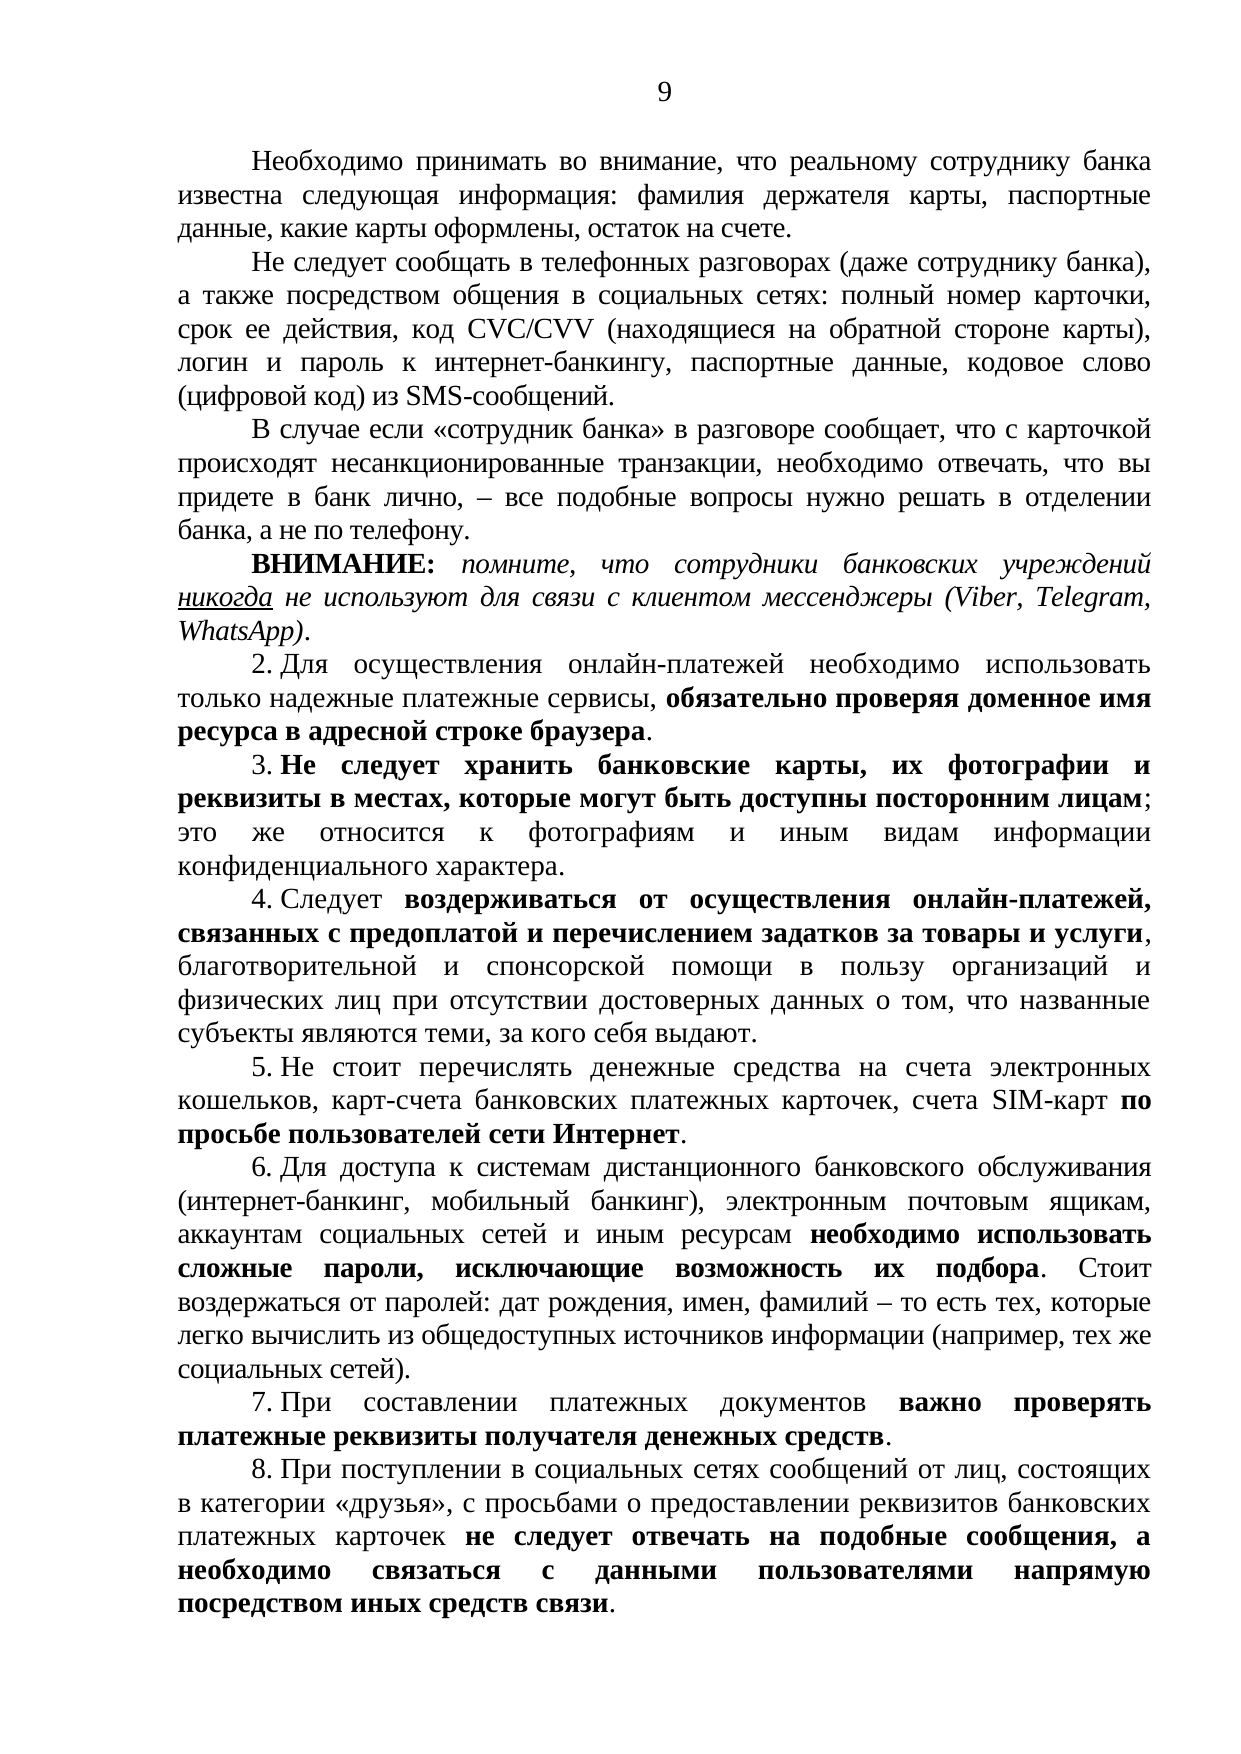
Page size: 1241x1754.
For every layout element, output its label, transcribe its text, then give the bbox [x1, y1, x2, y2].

text Не следует сообщать в телефонных разговорах (даже сотруднику банка), а также посредством общения в социальных сетях: полный номер карточки, срок ее действия, код CVC/CVV (находящиеся на обратной стороне карты), логин и пароль к интернет-банкингу, паспортные данные, кодовое слово (цифровой код) из SMS-сообщений. [177, 244, 1152, 412]
text 3. Не следует хранить банковские карты, их фотографии и реквизиты в местах, которые могут быть доступны посторонним лицам; это же относится к фотографиям и иным видам информации конфиденциального характера. [177, 747, 1152, 881]
text ВНИМАНИЕ: помните, что сотрудники банковских учреждений никогда не используют для связи с клиентом мессенджеры (Viber, Telegram, WhatsApp). [177, 546, 1152, 646]
text 4. Следует воздерживаться от осуществления онлайн-платежей, связанных с предоплатой и перечислением задатков за товары и услуги, благотворительной и спонсорской помощи в пользу организаций и физических лиц при отсутствии достоверных данных о том, что названные субъекты являются теми, за кого себя выдают. [177, 881, 1152, 1049]
text 8. При поступлении в социальных сетях сообщений от лиц, состоящих в категории «друзья», с просьбами о предоставлении реквизитов банковских платежных карточек не следует отвечать на подобные сообщения, а необходимо связаться с данными пользователями напрямую посредством иных средств связи. [177, 1451, 1152, 1619]
text 2. Для осуществления онлайн-платежей необходимо использовать только надежные платежные сервисы, обязательно проверяя доменное имя ресурса в адресной строке браузера. [177, 646, 1152, 747]
text Необходимо принимать во внимание, что реальному сотруднику банка известна следующая информация: фамилия держателя карты, паспортные данные, какие карты оформлены, остаток на счете. [177, 143, 1152, 244]
text 6. Для доступа к системам дистанционного банковского обслуживания (интернет-банкинг, мобильный банкинг), электронным почтовым ящикам, аккаунтам социальных сетей и иным ресурсам необходимо использовать сложные пароли, исключающие возможность их подбора. Стоит воздержаться от паролей: дат рождения, имен, фамилий – то есть тех, которые легко вычислить из общедоступных источников информации (например, тех же социальных сетей). [177, 1149, 1152, 1384]
text В случае если «сотрудник банка» в разговоре сообщает, что с карточкой происходят несанкционированные транзакции, необходимо отвечать, что вы придете в банк лично, – все подобные вопросы нужно решать в отделении банка, а не по телефону. [177, 412, 1152, 546]
text 5. Не стоит перечислять денежные средства на счета электронных кошельков, карт-счета банковских платежных карточек, счета SIM-карт по просьбе пользователей сети Интернет. [177, 1049, 1152, 1149]
text 7. При составлении платежных документов важно проверять платежные реквизиты получателя денежных средств. [177, 1384, 1152, 1451]
